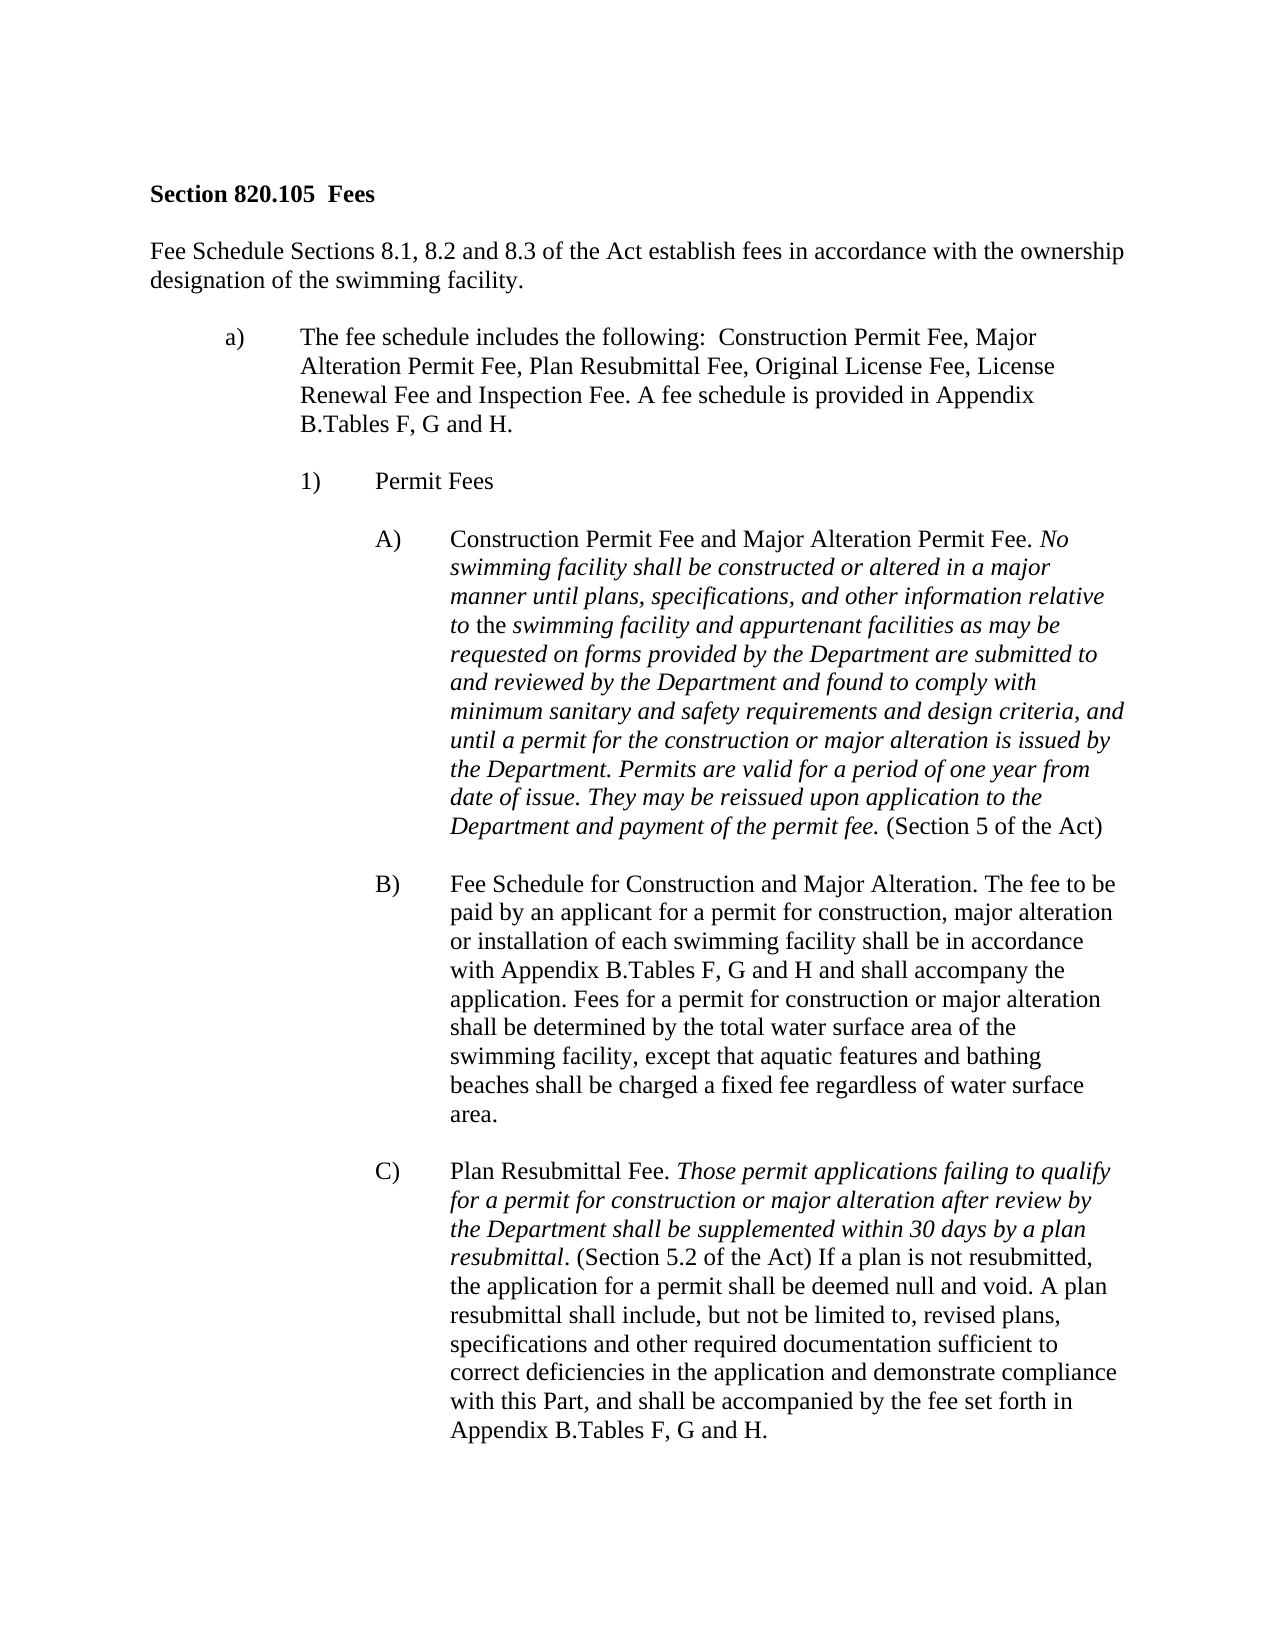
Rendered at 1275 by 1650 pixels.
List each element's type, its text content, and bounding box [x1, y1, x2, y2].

text 1) Permit Fees [225, 466, 1125, 495]
text Fee Schedule Sections 8.1, 8.2 and 8.3 of the Act establish fees in accordance with the ownership designation of the swimming facility. [150, 236, 1125, 294]
text A) Construction Permit Fee and Major Alteration Permit Fee. No swimming facility shall be constructed or altered in a major manner until plans, specifications, and other information relative to the swimming facility and appurtenant facilities as may be requested on forms provided by the Department are submitted to and reviewed by the Department and found to comply with minimum sanitary and safety requirements and design criteria, and until a permit for the construction or major alteration is issued by the Department. Permits are valid for a period of one year from date of issue. They may be reissued upon application to the Department and payment of the permit fee. (Section 5 of the Act) [375, 524, 1125, 840]
text B) Fee Schedule for Construction and Major Alteration. The fee to be paid by an applicant for a permit for construction, major alteration or installation of each swimming facility shall be in accordance with Appendix B.Tables F, G and H and shall accompany the application. Fees for a permit for construction or major alteration shall be determined by the total water surface area of the swimming facility, except that aquatic features and bathing beaches shall be charged a fixed fee regardless of water surface area. [375, 869, 1125, 1127]
text Section 820.105 Fees [150, 179, 1125, 207]
text C) Plan Resubmittal Fee. Those permit applications failing to qualify for a permit for construction or major alteration after review by the Department shall be supplemented within 30 days by a plan resubmittal. (Section 5.2 of the Act) If a plan is not resubmitted, the application for a permit shall be deemed null and void. A plan resubmittal shall include, but not be limited to, revised plans, specifications and other required documentation sufficient to correct deficiencies in the application and demonstrate compliance with this Part, and shall be accompanied by the fee set forth in Appendix B.Tables F, G and H. [375, 1156, 1125, 1444]
text a) The fee schedule includes the following: Construction Permit Fee, Major Alteration Permit Fee, Plan Resubmittal Fee, Original License Fee, License Renewal Fee and Inspection Fee. A fee schedule is provided in Appendix B.Tables F, G and H. [225, 322, 1125, 437]
